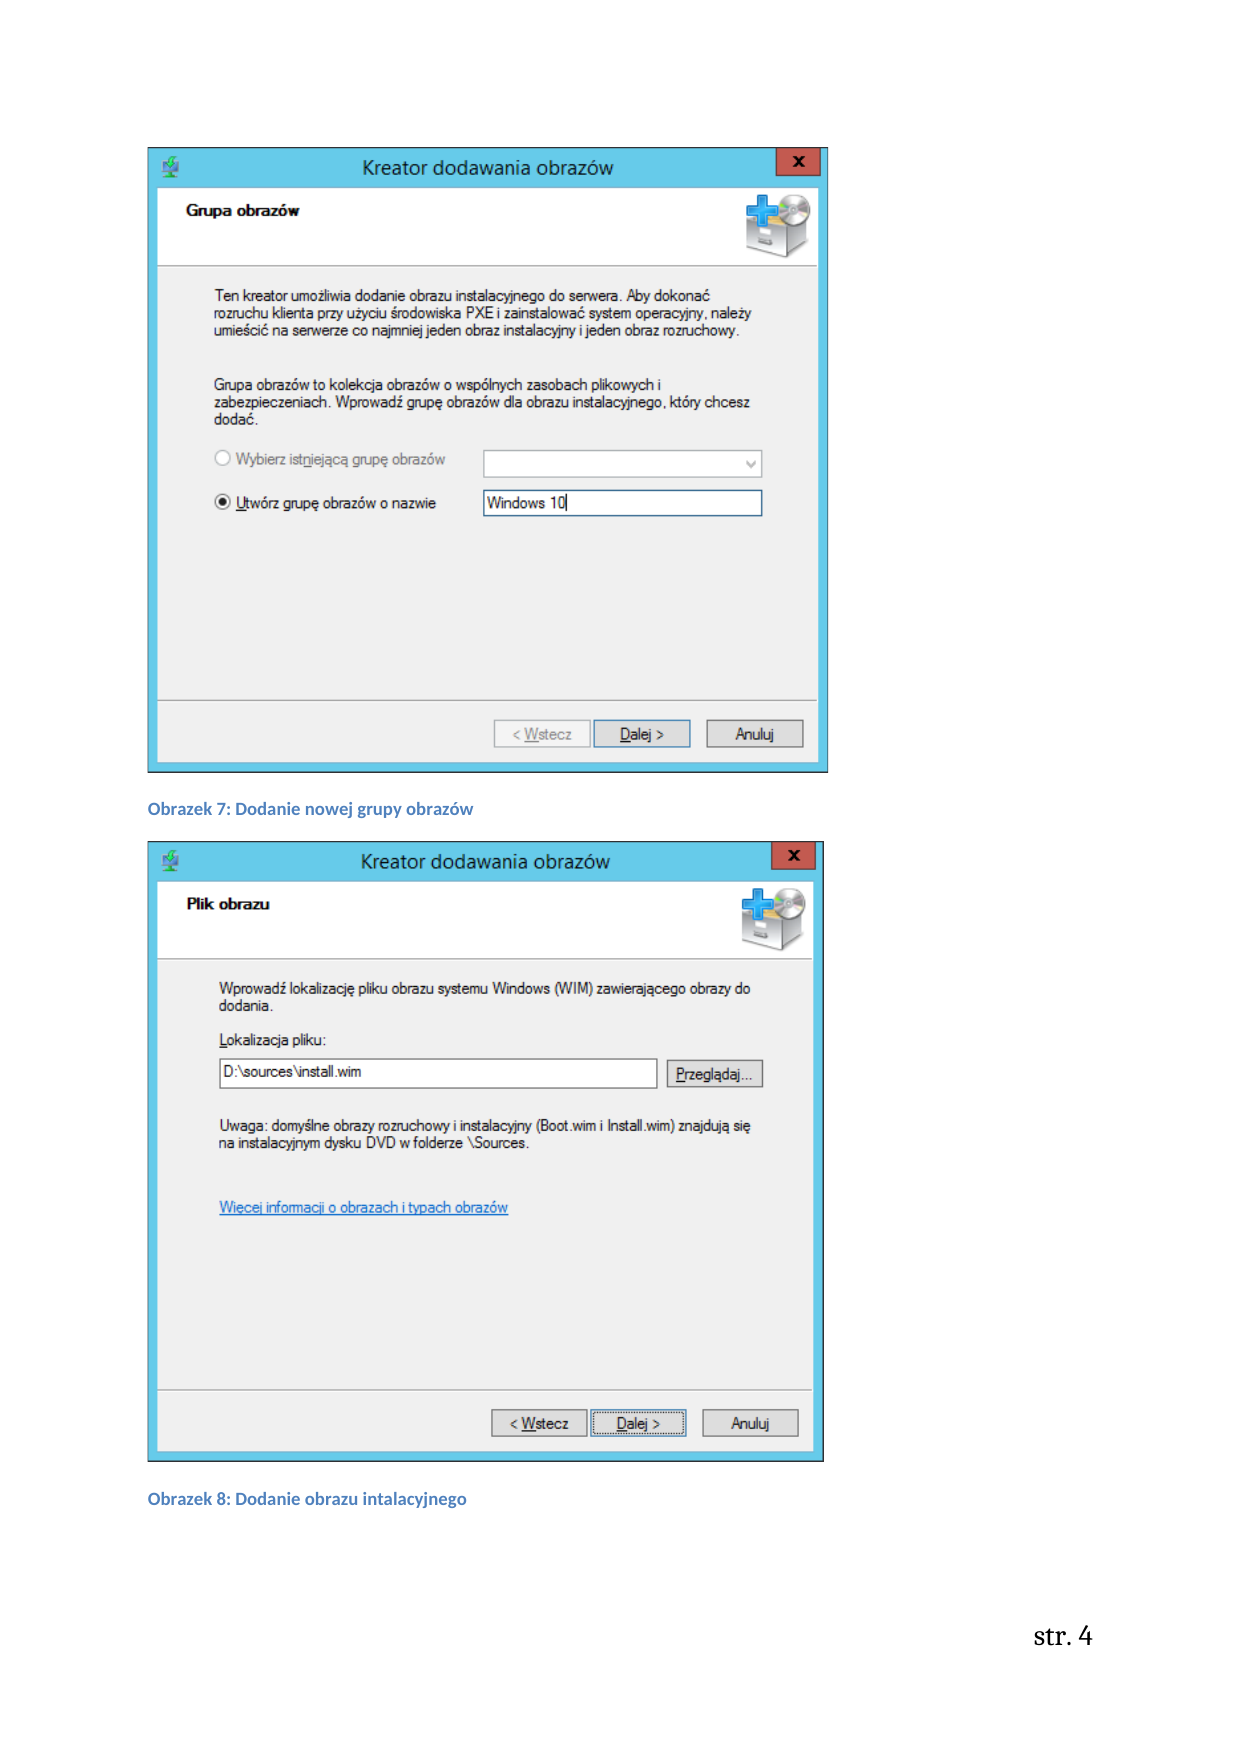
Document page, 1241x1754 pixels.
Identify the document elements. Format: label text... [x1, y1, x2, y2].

picture [147, 147, 829, 773]
picture [147, 841, 824, 1462]
